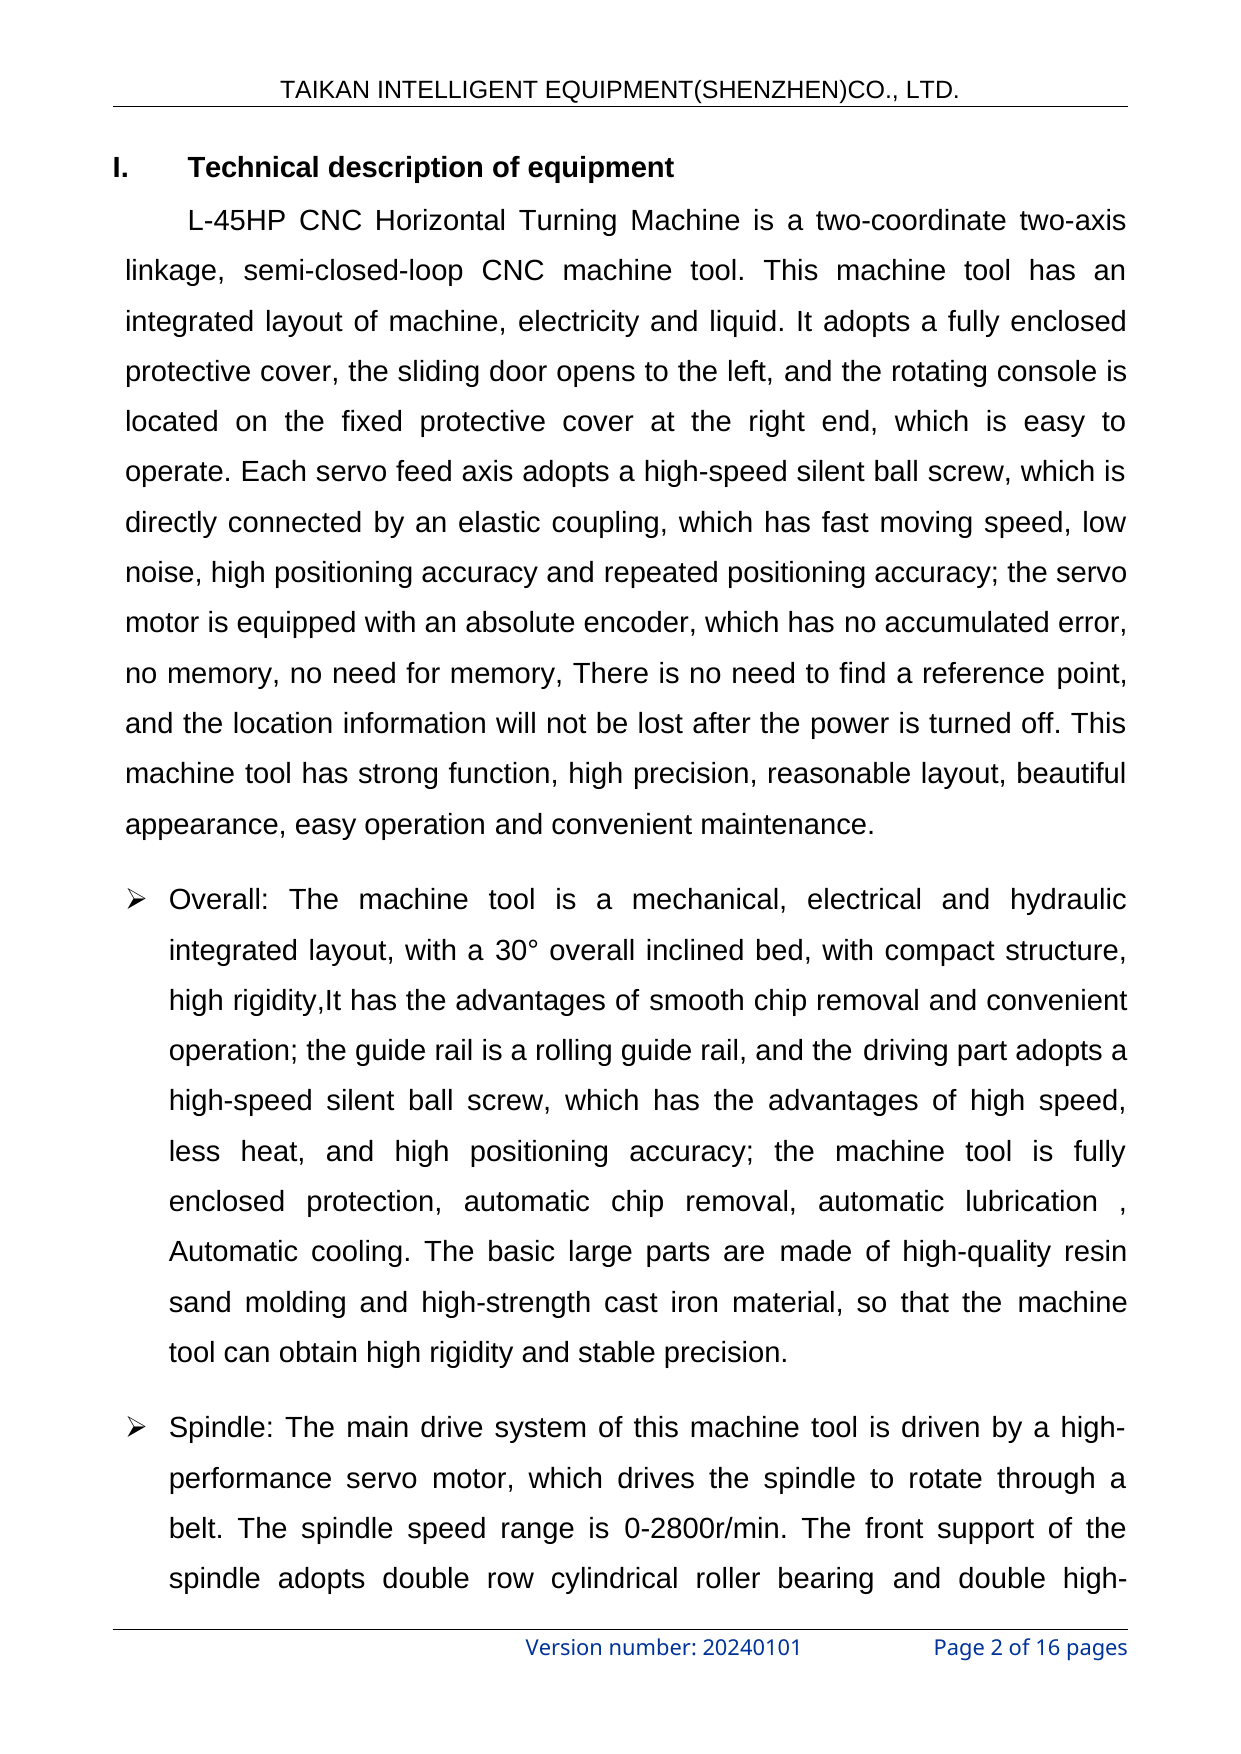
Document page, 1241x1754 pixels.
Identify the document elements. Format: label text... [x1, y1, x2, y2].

text L-45HP CNC Horizontal Turning Machine is a two-coordinate two-axis linkage, semi-closed-loop CNC machine tool. This machine tool has an integrated layout of machine, electricity and liquid. It adopts a fully enclosed protective cover, the sliding door opens to the left, and the rotating console is located on the fixed protective cover at the right end, which is easy to operate. Each servo feed axis adopts a high-speed silent ball screw, which is directly connected by an elastic coupling, which has fast moving speed, low noise, high positioning accuracy and repeated positioning accuracy; the servo motor is equipped with an absolute encoder, which has no accumulated error, no memory, no need for memory, There is no need to find a reference point, and the location information will not be lost after the power is turned off. This machine tool has strong function, high precision, reasonable layout, beautiful appearance, easy operation and convenient maintenance. [125, 203, 1128, 840]
list Technical description of equipment [112, 150, 1128, 183]
list Overall: The machine tool is a mechanical, electrical and hydraulic integrated layout, with a 30° overall inclined bed, with compact structure, high rigidity,It has the advantages of smooth chip removal and convenient operation; the guide rail is a rolling guide rail, and the driving part adopts a high-speed silent ball screw, which has the advantages of high speed, less heat, and high positioning accuracy; the machine tool is fully enclosed protection, automatic chip removal, automatic lubrication , Automatic cooling. The basic large parts are made of high-quality resin sand molding and high-strength cast iron material, so that the machine tool can obtain high rigidity and stable precision. [125, 882, 1128, 1368]
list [125, 1410, 1128, 1595]
